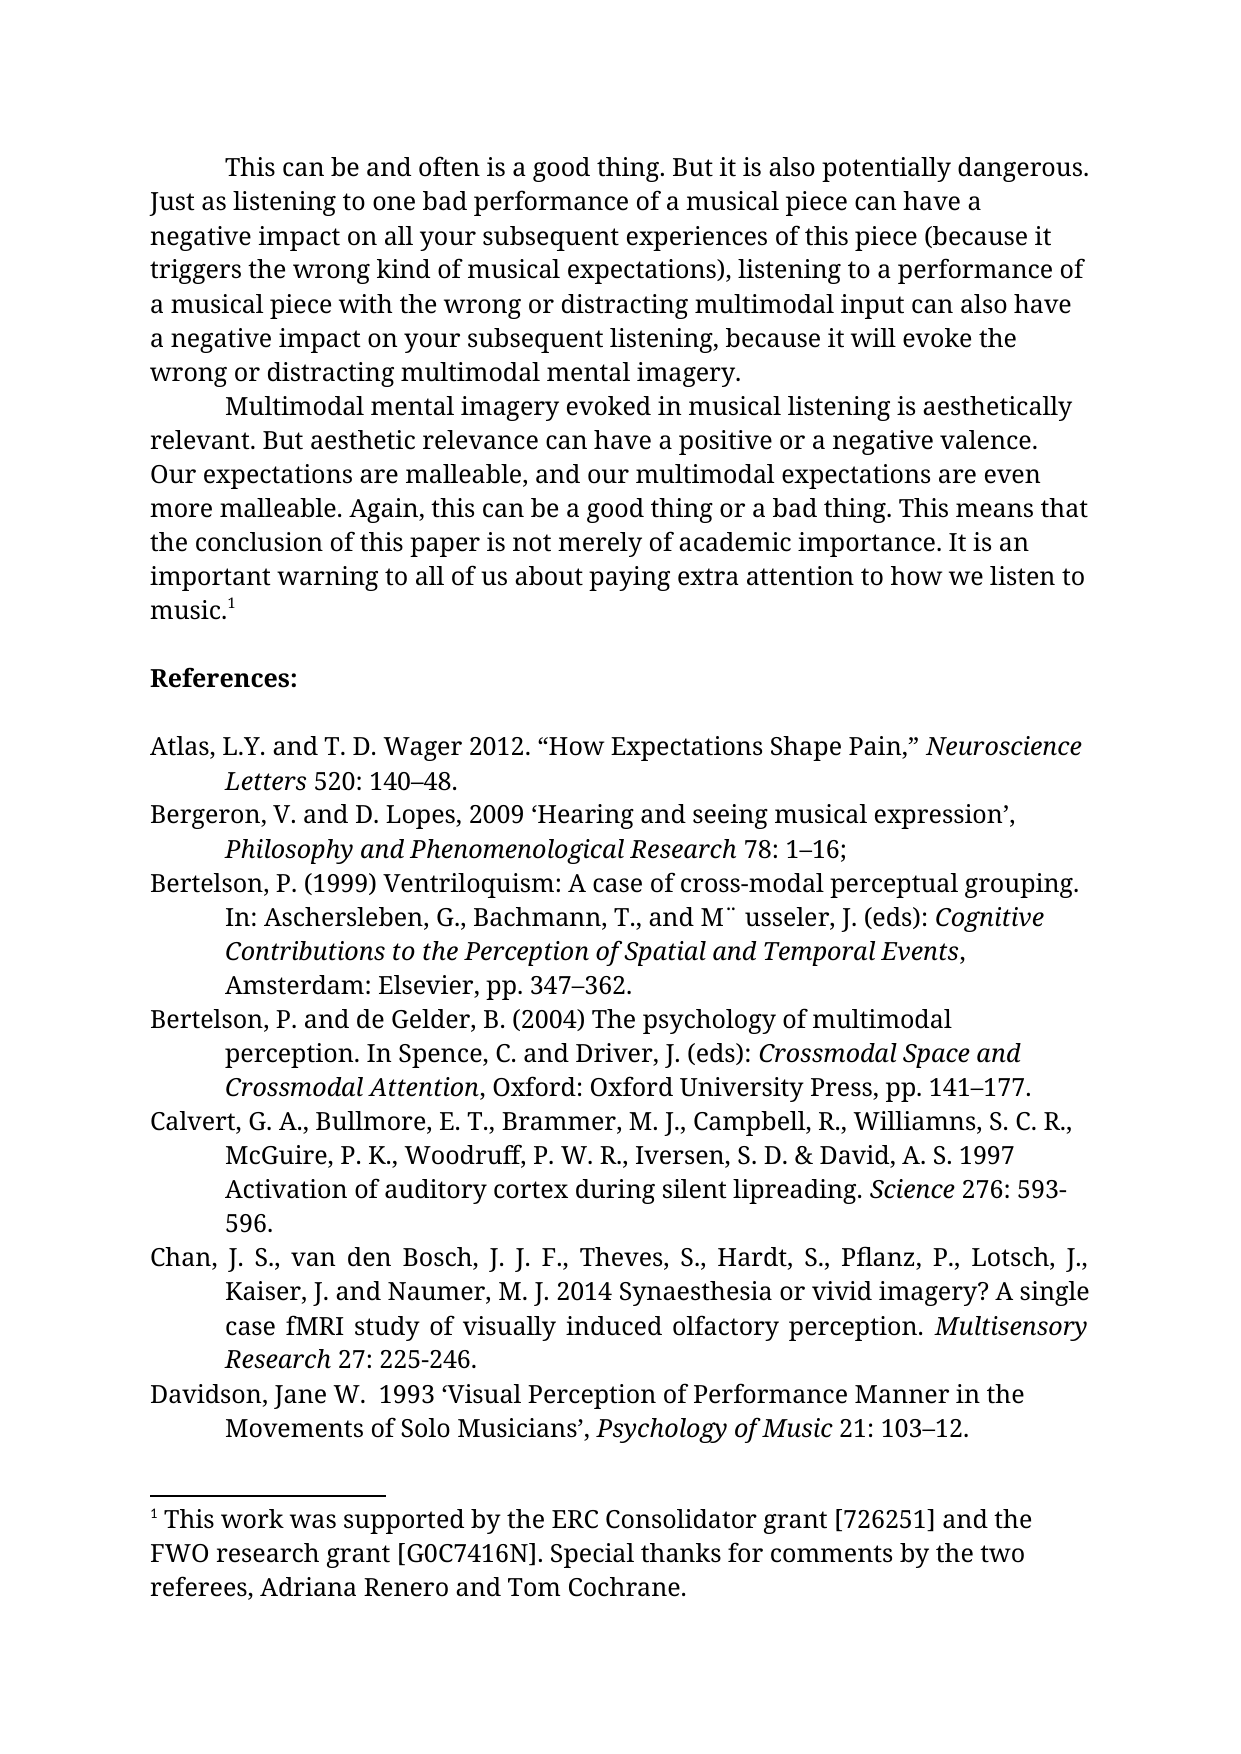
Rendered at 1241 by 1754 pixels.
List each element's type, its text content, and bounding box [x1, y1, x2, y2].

list Chan, J. S., van den Bosch, J. J. F., Theves, S., Hardt, S., Pflanz, P., Lotsch, J., Kaiser, J. and Naumer, M. J. 2014 Synaesthesia or vivid imagery? A single case fMRI study of visually induced olfactory perception. Multisensory Research 27: 225-246. [150, 1240, 1090, 1376]
text References: [150, 661, 1090, 695]
text Calvert, G. A., Bullmore, E. T., Brammer, M. J., Campbell, R., Williamns, S. C. R., McGuire, P. K., Woodruff, P. W. R., Iversen, S. D. & David, A. S. 1997 Activation of auditory cortex during silent lipreading. Science 276: 593-596. [150, 1104, 1090, 1240]
text Multimodal mental imagery evoked in musical listening is aesthetically relevant. But aesthetic relevance can have a positive or a negative valence. Our expectations are malleable, and our multimodal expectations are even more malleable. Again, this can be a good thing or a bad thing. This means that the conclusion of this paper is not merely of academic importance. It is an important warning to all of us about paying extra attention to how we listen to music. [150, 388, 1090, 627]
text Davidson, Jane W. 1993 ‘Visual Perception of Performance Manner in the Movements of Solo Musicians’, Psychology of Music 21: 103–12. [150, 1376, 1090, 1444]
text Atlas, L.Y. and T. D. Wager 2012. “How Expectations Shape Pain,” Neuroscience Letters 520: 140–48. [150, 729, 1090, 797]
text Bertelson, P. and de Gelder, B. (2004) The psychology of multimodal perception. In Spence, C. and Driver, J. (eds): Crossmodal Space and Crossmodal Attention, Oxford: Oxford University Press, pp. 141–177. [150, 1002, 1090, 1104]
text Bertelson, P. (1999) Ventriloquism: A case of cross-modal perceptual grouping. In: Aschersleben, G., Bachmann, T., and M¨ usseler, J. (eds): Cognitive Contributions to the Perception of Spatial and Temporal Events, Amsterdam: Elsevier, pp. 347–362. [150, 865, 1090, 1002]
text Bergeron, V. and D. Lopes, 2009 ‘Hearing and seeing musical expression’, Philosophy and Phenomenological Research 78: 1–16; [150, 797, 1090, 865]
text This can be and often is a good thing. But it is also potentially dangerous. Just as listening to one bad performance of a musical piece can have a negative impact on all your subsequent experiences of this piece (because it triggers the wrong kind of musical expectations), listening to a performance of a musical piece with the wrong or distracting multimodal input can also have a negative impact on your subsequent listening, because it will evoke the wrong or distracting multimodal mental imagery. [150, 150, 1090, 388]
